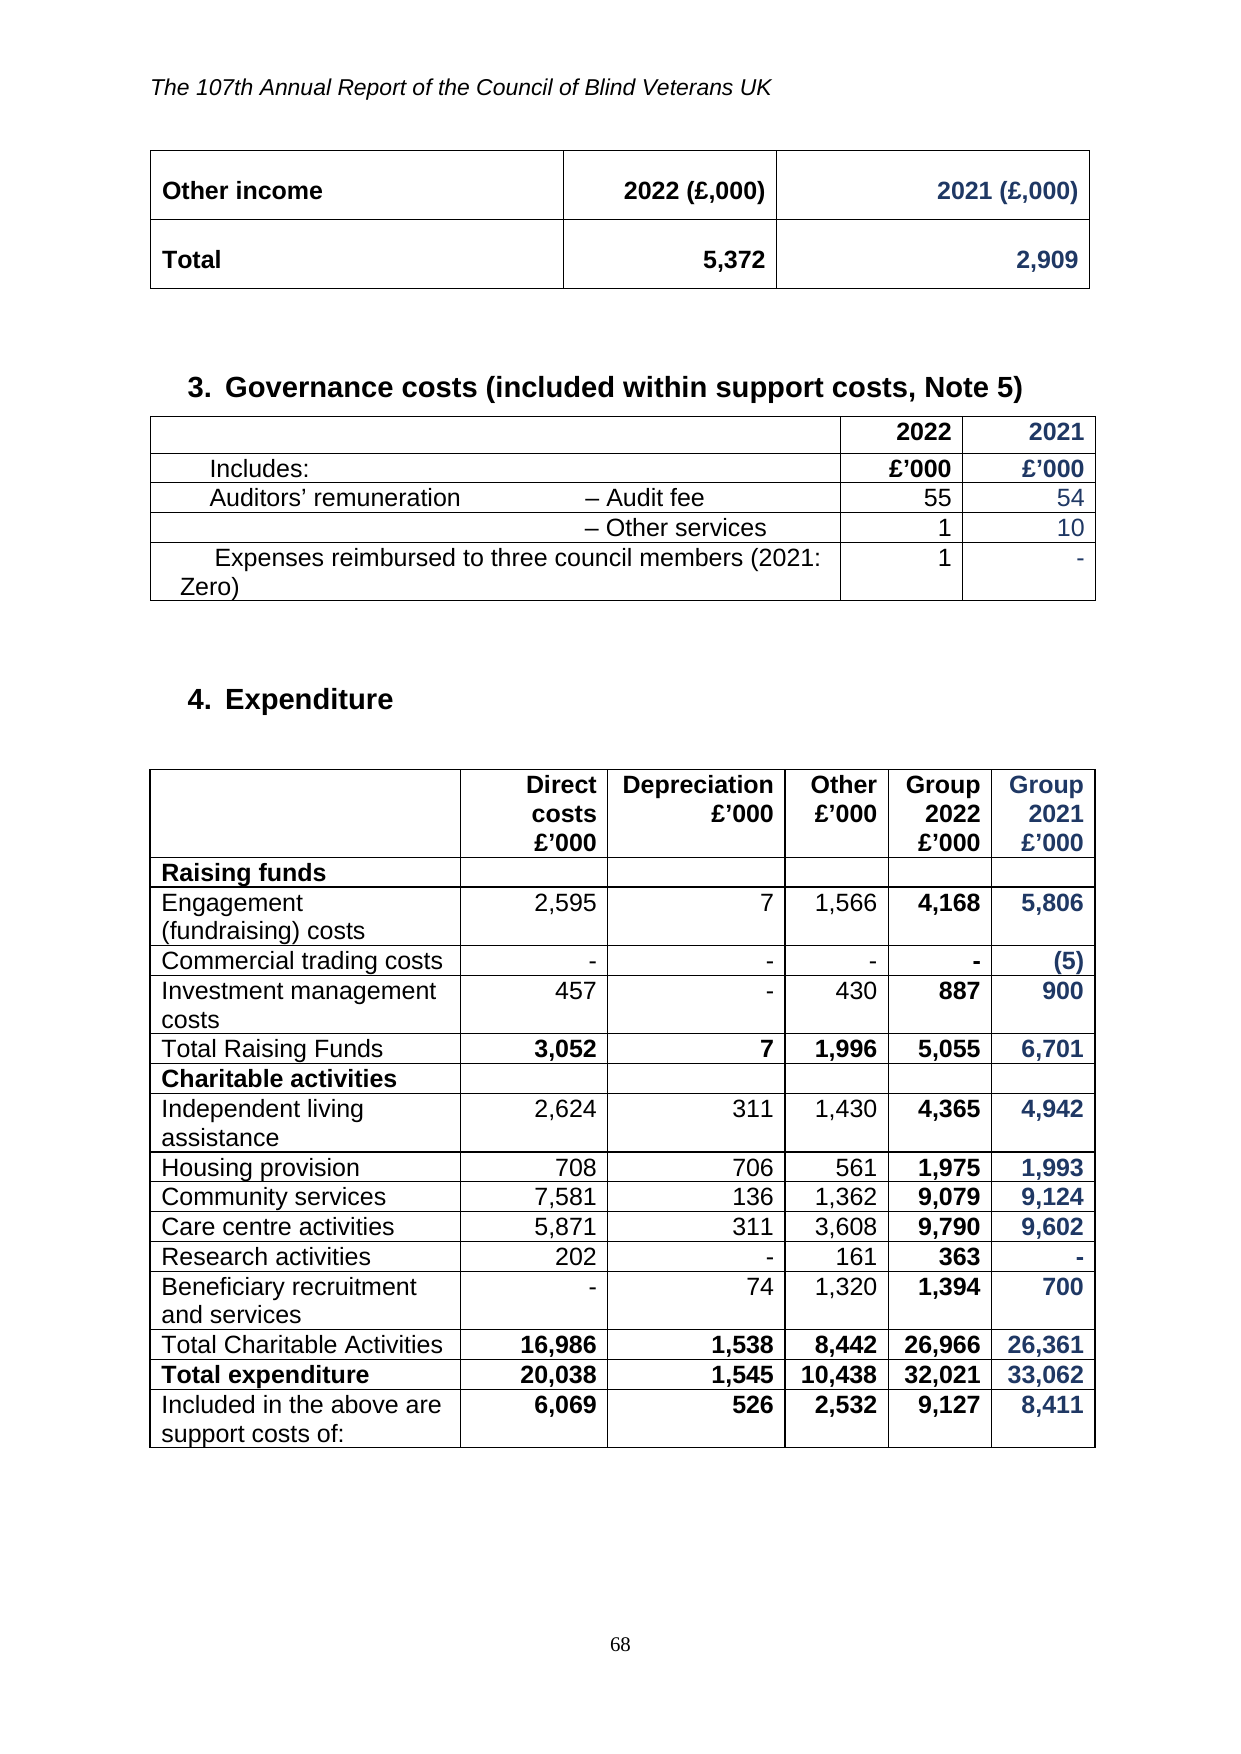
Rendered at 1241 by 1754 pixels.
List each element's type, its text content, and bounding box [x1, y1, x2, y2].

table_cell 4,942 [992, 1094, 1094, 1151]
table_cell Included in the above are support costs of: [151, 1390, 460, 1447]
table_cell 311 [608, 1212, 784, 1241]
table_cell 161 [786, 1242, 888, 1271]
table_cell 2,909 [777, 220, 1089, 288]
subtitle Governance costs (included within support costs, Note 5) [187, 370, 1090, 403]
table_cell 136 [608, 1182, 784, 1211]
table_cell 9,602 [992, 1212, 1094, 1241]
table_cell [992, 858, 1094, 886]
table_cell [461, 858, 607, 886]
table_cell - [786, 946, 888, 975]
table_cell Expenses reimbursed to three council members (2021: Zero) [151, 543, 840, 600]
table_cell [889, 858, 991, 886]
table_cell Raising funds [151, 858, 460, 886]
table_cell - [461, 1272, 607, 1329]
table_cell Charitable activities [151, 1064, 460, 1093]
table_cell Independent living assistance [151, 1094, 460, 1151]
table_cell 1,538 [608, 1330, 784, 1359]
table_cell 5,871 [461, 1212, 607, 1241]
table_cell [992, 1064, 1094, 1093]
table_cell 1,430 [786, 1094, 888, 1151]
table_cell 900 [992, 976, 1094, 1033]
table_cell - [992, 1242, 1094, 1271]
table_header Other £’000 [786, 770, 888, 857]
table_cell 33,062 [992, 1360, 1094, 1389]
table_cell 1,566 [786, 888, 888, 945]
table_cell 526 [608, 1390, 784, 1447]
table_cell 311 [608, 1094, 784, 1151]
table_cell 5,372 [564, 220, 776, 288]
table_cell Total Charitable Activities [151, 1330, 460, 1359]
table_header 2022 [841, 417, 962, 452]
table_header Depreciation £’000 [608, 770, 784, 857]
table_cell 9,127 [889, 1390, 991, 1447]
table_cell 16,986 [461, 1330, 607, 1359]
table_cell 2,624 [461, 1094, 607, 1151]
table_cell 7 [608, 888, 784, 945]
table_header 2021 [963, 417, 1095, 452]
table_cell (5) [992, 946, 1094, 975]
table_cell 1,975 [889, 1153, 991, 1181]
table_header [151, 417, 840, 452]
table_cell Community services [151, 1182, 460, 1211]
table_cell 3,608 [786, 1212, 888, 1241]
table_cell 4,168 [889, 888, 991, 945]
table_cell 457 [461, 976, 607, 1033]
table_cell 7,581 [461, 1182, 607, 1211]
table_cell 700 [992, 1272, 1094, 1329]
table_cell 6,701 [992, 1034, 1094, 1063]
table_cell £’000 [963, 454, 1095, 482]
table_cell - [608, 976, 784, 1033]
table_cell 1,320 [786, 1272, 888, 1329]
table_cell 430 [786, 976, 888, 1033]
table_cell 9,790 [889, 1212, 991, 1241]
table_header Direct costs £’000 [461, 770, 607, 857]
table_cell - [608, 946, 784, 975]
table_cell 6,069 [461, 1390, 607, 1447]
table_cell 7 [608, 1034, 784, 1063]
table_cell [786, 858, 888, 886]
table_cell 2,532 [786, 1390, 888, 1447]
table_header Other income [151, 151, 563, 219]
table_cell 561 [786, 1153, 888, 1181]
table_cell Housing provision [151, 1153, 460, 1181]
table_cell 887 [889, 976, 991, 1033]
table_cell 9,079 [889, 1182, 991, 1211]
table_cell Beneficiary recruitment and services [151, 1272, 460, 1329]
table_cell 9,124 [992, 1182, 1094, 1211]
table_cell Engagement (fundraising) costs [151, 888, 460, 945]
table_cell 10 [963, 513, 1095, 542]
table_cell - [461, 946, 607, 975]
table_cell Total expenditure [151, 1360, 460, 1389]
table_cell 1,996 [786, 1034, 888, 1063]
table_cell Total Raising Funds [151, 1034, 460, 1063]
table_header 2021 (£,000) [777, 151, 1089, 219]
table_cell 1,545 [608, 1360, 784, 1389]
table_cell [608, 1064, 784, 1093]
table_cell – Other services [151, 513, 840, 542]
table_cell [786, 1064, 888, 1093]
table_cell Care centre activities [151, 1212, 460, 1241]
table_cell Investment management costs [151, 976, 460, 1033]
table_cell [608, 858, 784, 886]
table_cell - [889, 946, 991, 975]
table_cell 26,361 [992, 1330, 1094, 1359]
table_cell 8,411 [992, 1390, 1094, 1447]
table_cell Total [151, 220, 563, 288]
table_cell 1 [841, 543, 962, 600]
table_cell 4,365 [889, 1094, 991, 1151]
table_cell 2,595 [461, 888, 607, 945]
table_cell 55 [841, 483, 962, 512]
table_cell - [963, 543, 1095, 600]
table_cell Research activities [151, 1242, 460, 1271]
table_cell 1 [841, 513, 962, 542]
table_cell [461, 1064, 607, 1093]
table_header [151, 770, 460, 857]
table_cell 3,052 [461, 1034, 607, 1063]
table_cell 32,021 [889, 1360, 991, 1389]
table_cell - [608, 1242, 784, 1271]
table_cell 363 [889, 1242, 991, 1271]
table_header Group 2022 £’000 [889, 770, 991, 857]
table_cell 5,055 [889, 1034, 991, 1063]
table_cell £’000 [841, 454, 962, 482]
table_cell 706 [608, 1153, 784, 1181]
table_cell 5,806 [992, 888, 1094, 945]
table_cell 74 [608, 1272, 784, 1329]
table_cell 1,394 [889, 1272, 991, 1329]
table_cell 202 [461, 1242, 607, 1271]
table_cell Includes: [151, 454, 840, 482]
table_cell 20,038 [461, 1360, 607, 1389]
table_cell 54 [963, 483, 1095, 512]
table_cell Auditors’ remuneration – Audit fee [151, 483, 840, 512]
table_cell 10,438 [786, 1360, 888, 1389]
table_header Group 2021 £’000 [992, 770, 1094, 857]
subtitle Expenditure [187, 682, 1090, 716]
table_cell 1,993 [992, 1153, 1094, 1181]
table_cell 26,966 [889, 1330, 991, 1359]
table_cell Commercial trading costs [151, 946, 460, 975]
table_cell 8,442 [786, 1330, 888, 1359]
table_cell 1,362 [786, 1182, 888, 1211]
table_cell 708 [461, 1153, 607, 1181]
table_cell [889, 1064, 991, 1093]
table_header 2022 (£,000) [564, 151, 776, 219]
